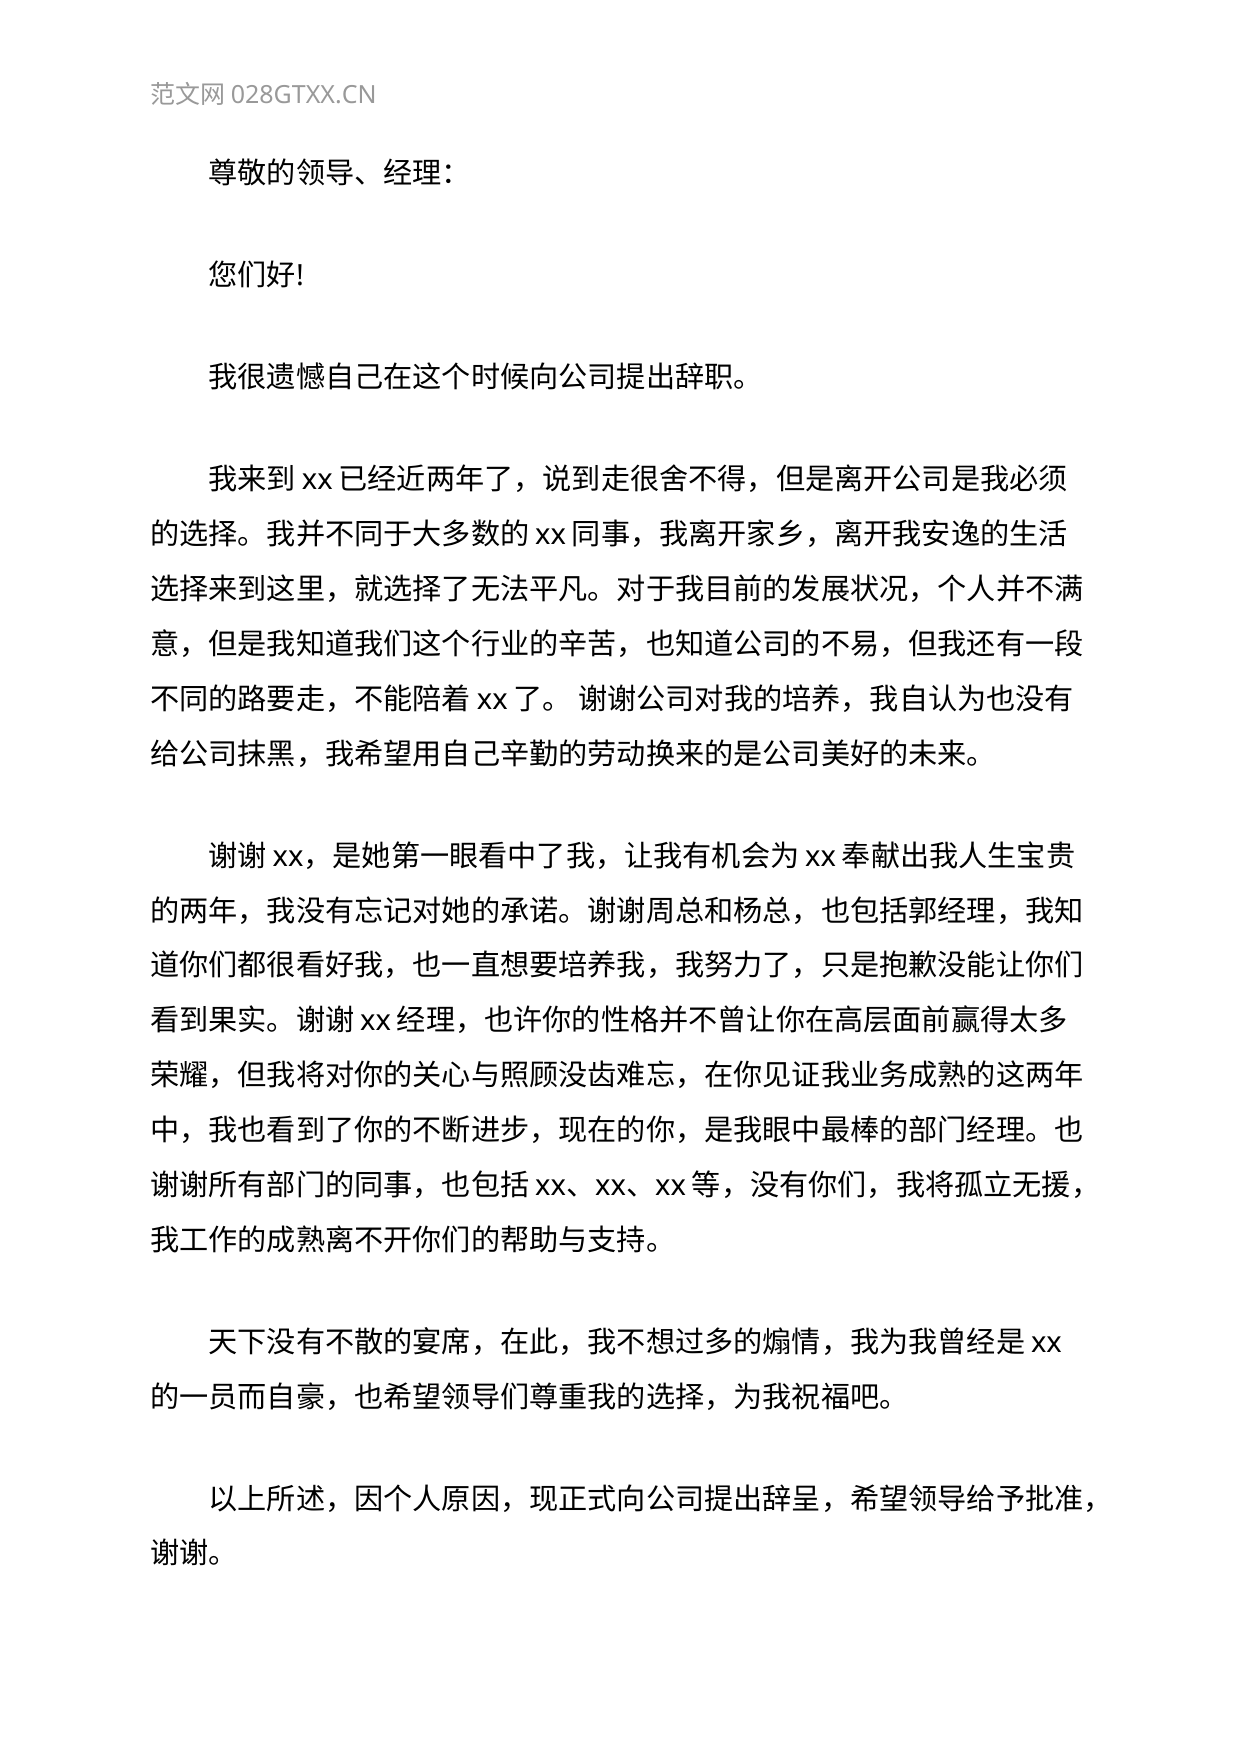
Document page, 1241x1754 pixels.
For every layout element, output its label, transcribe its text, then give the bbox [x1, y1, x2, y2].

text 以上所述，因个人原因，现正式向公司提出辞呈，希望领导给予批准，谢谢。 [150, 1475, 1090, 1572]
text 谢谢xx，是她第一眼看中了我，让我有机会为xx奉献出我人生宝贵的两年，我没有忘记对她的承诺。谢谢周总和杨总，也包括郭经理，我知道你们都很看好我，也一直想要培养我，我努力了，只是抱歉没能让你们看到果实。谢谢xx经理，也许你的性格并不曾让你在高层面前赢得太多荣耀，但我将对你的关心与照顾没齿难忘，在你见证我业务成熟的这两年中，我也看到了你的不断进步，现在的你，是我眼中最棒的部门经理。也谢谢所有部门的同事，也包括xx、xx、xx等，没有你们，我将孤立无援，我工作的成熟离不开你们的帮助与支持。 [150, 832, 1090, 1259]
text 我很遗憾自己在这个时候向公司提出辞职。 [150, 354, 1090, 396]
text 天下没有不散的宴席，在此，我不想过多的煽情，我为我曾经是xx的一员而自豪，也希望领导们尊重我的选择，为我祝福吧。 [150, 1318, 1090, 1416]
text 我来到xx已经近两年了，说到走很舍不得，但是离开公司是我必须的选择。我并不同于大多数的xx同事，我离开家乡，离开我安逸的生活选择来到这里，就选择了无法平凡。对于我目前的发展状况，个人并不满意，但是我知道我们这个行业的辛苦，也知道公司的不易，但我还有一段不同的路要走，不能陪着xx了。 谢谢公司对我的培养，我自认为也没有给公司抹黑，我希望用自己辛勤的劳动换来的是公司美好的未来。 [150, 456, 1090, 773]
text 您们好! [150, 252, 1090, 294]
text 尊敬的领导、经理： [150, 150, 1090, 192]
